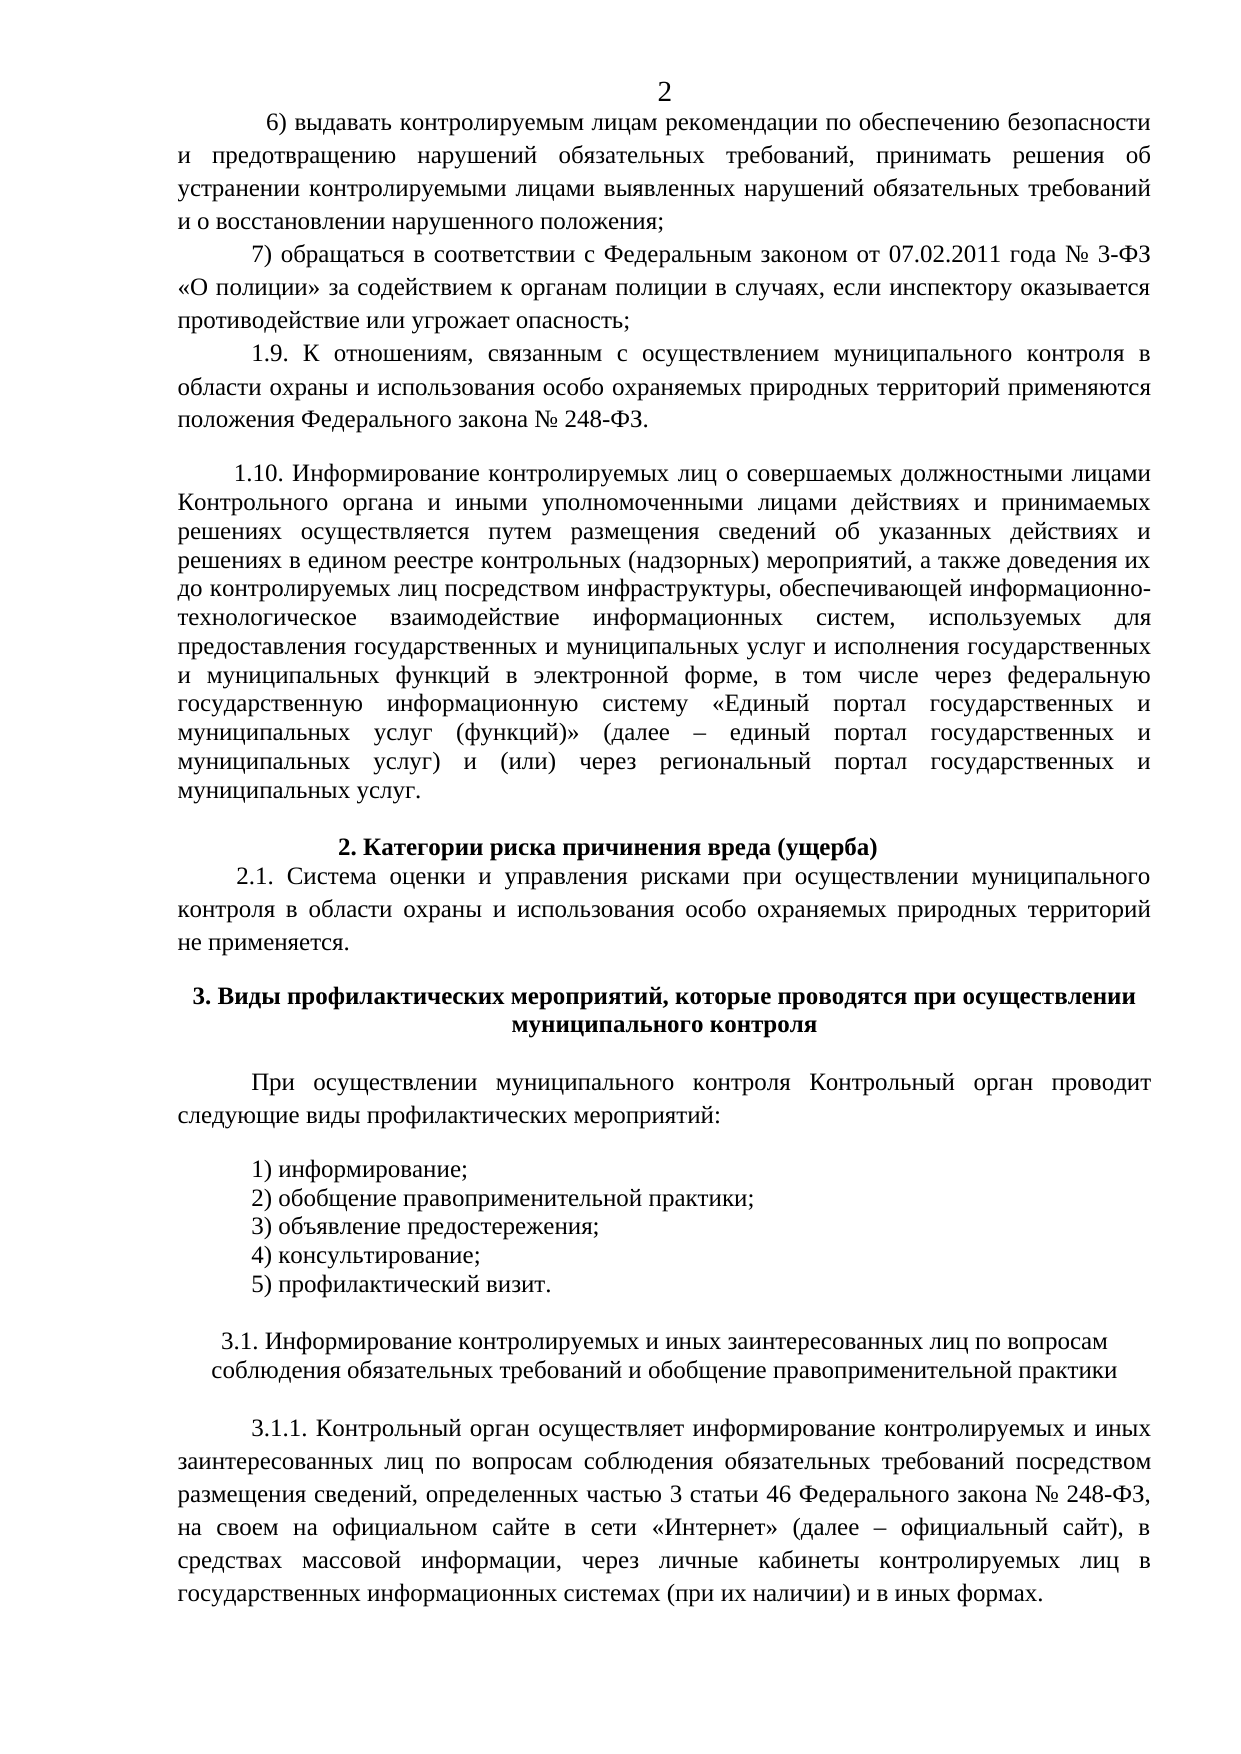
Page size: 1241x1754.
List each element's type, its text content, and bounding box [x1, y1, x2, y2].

text 2) обобщение правоприменительной практики; [177, 1183, 1152, 1211]
list 7) обращаться в соответствии с Федеральным законом от 07.02.2011 года № 3-ФЗ «О полиции» за содействием к органам полиции в случаях, если инспектору оказывается противодействие или угрожает опасность; [177, 239, 1152, 334]
text 3. Виды профилактических мероприятий, которые проводятся при осуществлении муниципального контроля [177, 981, 1152, 1038]
text 1.10. Информирование контролируемых лиц о совершаемых должностными лицами Контрольного органа и иными уполномоченными лицами действиях и принимаемых решениях осуществляется путем размещения сведений об указанных действиях и решениях в едином реестре контрольных (надзорных) мероприятий, а также доведения их до контролируемых лиц посредством инфраструктуры, обеспечивающей информационно-технологическое взаимодействие информационных систем, используемых для предоставления государственных и муниципальных услуг и исполнения государственных и муниципальных функций в электронной форме, в том числе через федеральную государственную информационную систему «Единый портал государственных и муниципальных услуг (функций)» (далее – единый портал государственных и муниципальных услуг) и (или) через региональный портал государственных и муниципальных услуг. [177, 458, 1152, 803]
title 2. Категории риска причинения вреда (ущерба) [338, 832, 1152, 861]
list При осуществлении муниципального контроля Контрольный орган проводит следующие виды профилактических мероприятий: [177, 1067, 1152, 1129]
text 1) информирование; [177, 1154, 1152, 1183]
list 1.9. К отношениям, связанным с осуществлением муниципального контроля в области охраны и использования особо охраняемых природных территорий применяются положения Федерального закона № 248-ФЗ. [177, 338, 1152, 433]
text 3) объявление предостережения; [177, 1211, 1152, 1240]
list 3.1.1. Контрольный орган осуществляет информирование контролируемых и иных заинтересованных лиц по вопросам соблюдения обязательных требований посредством размещения сведений, определенных частью 3 статьи 46 Федерального закона № 248-ФЗ, на своем на официальном сайте в сети «Интернет» (далее – официальный сайт), в средствах массовой информации, через личные кабинеты контролируемых лиц в государственных информационных системах (при их наличии) и в иных формах. [177, 1413, 1152, 1607]
text 3.1. Информирование контролируемых и иных заинтересованных лиц по вопросам соблюдения обязательных требований и обобщение правоприменительной практики [177, 1326, 1152, 1384]
text 4) консультирование; [177, 1240, 1152, 1269]
text 5) профилактический визит. [177, 1269, 1152, 1298]
list 2.1. Система оценки и управления рисками при осуществлении муниципального контроля в области охраны и использования особо охраняемых природных территорий не применяется. [177, 861, 1152, 956]
list 6) выдавать контролируемым лицам рекомендации по обеспечению безопасности и предотвращению нарушений обязательных требований, принимать решения об устранении контролируемыми лицами выявленных нарушений обязательных требований и о восстановлении нарушенного положения; [177, 107, 1152, 235]
